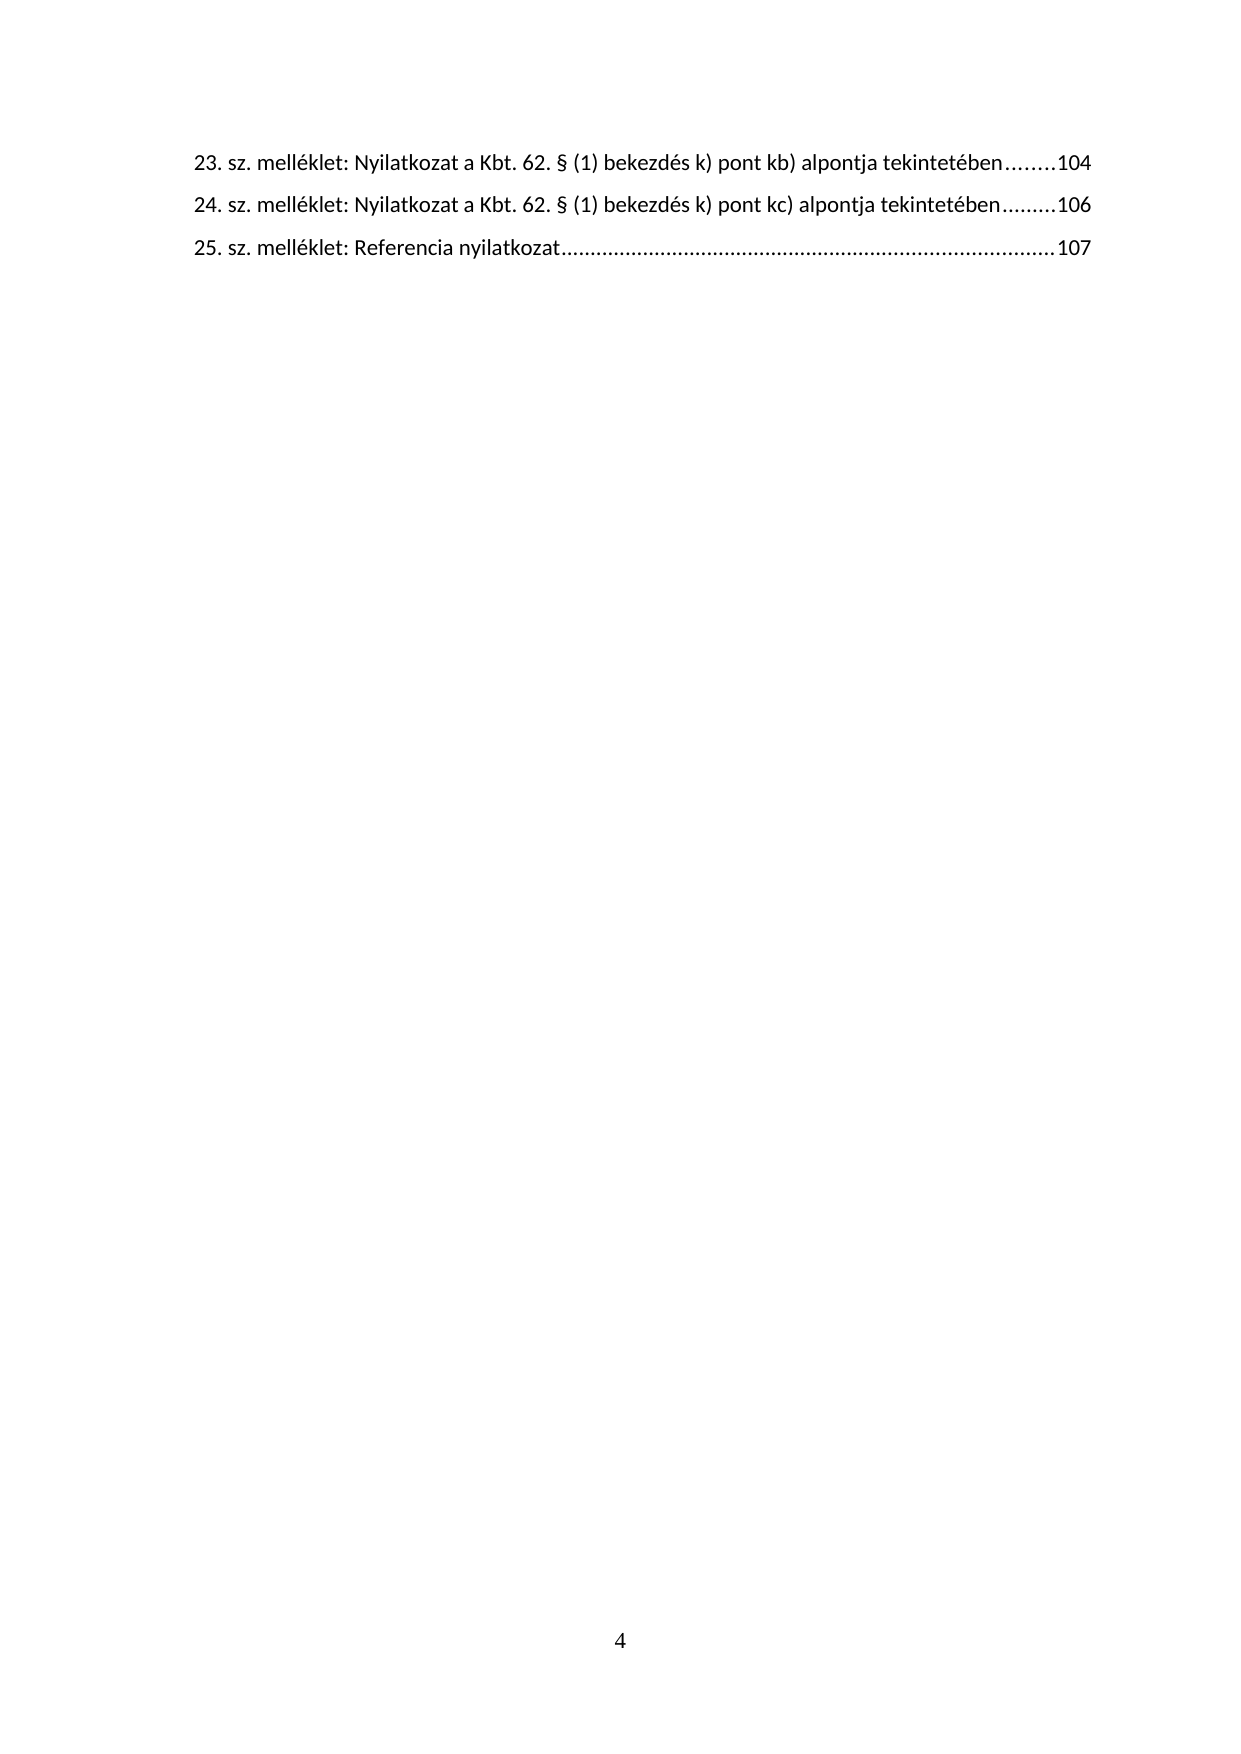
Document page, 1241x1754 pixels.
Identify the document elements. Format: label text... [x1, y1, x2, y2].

text 23. sz. melléklet: Nyilatkozat a Kbt. 62. § (1) bekezdés k) pont kb) alpontja tekintetében 104 [193, 148, 1092, 176]
text 25. sz. melléklet: Referencia nyilatkozat 107 [193, 233, 1092, 261]
text 24. sz. melléklet: Nyilatkozat a Kbt. 62. § (1) bekezdés k) pont kc) alpontja tekintetében 106 [193, 190, 1092, 218]
